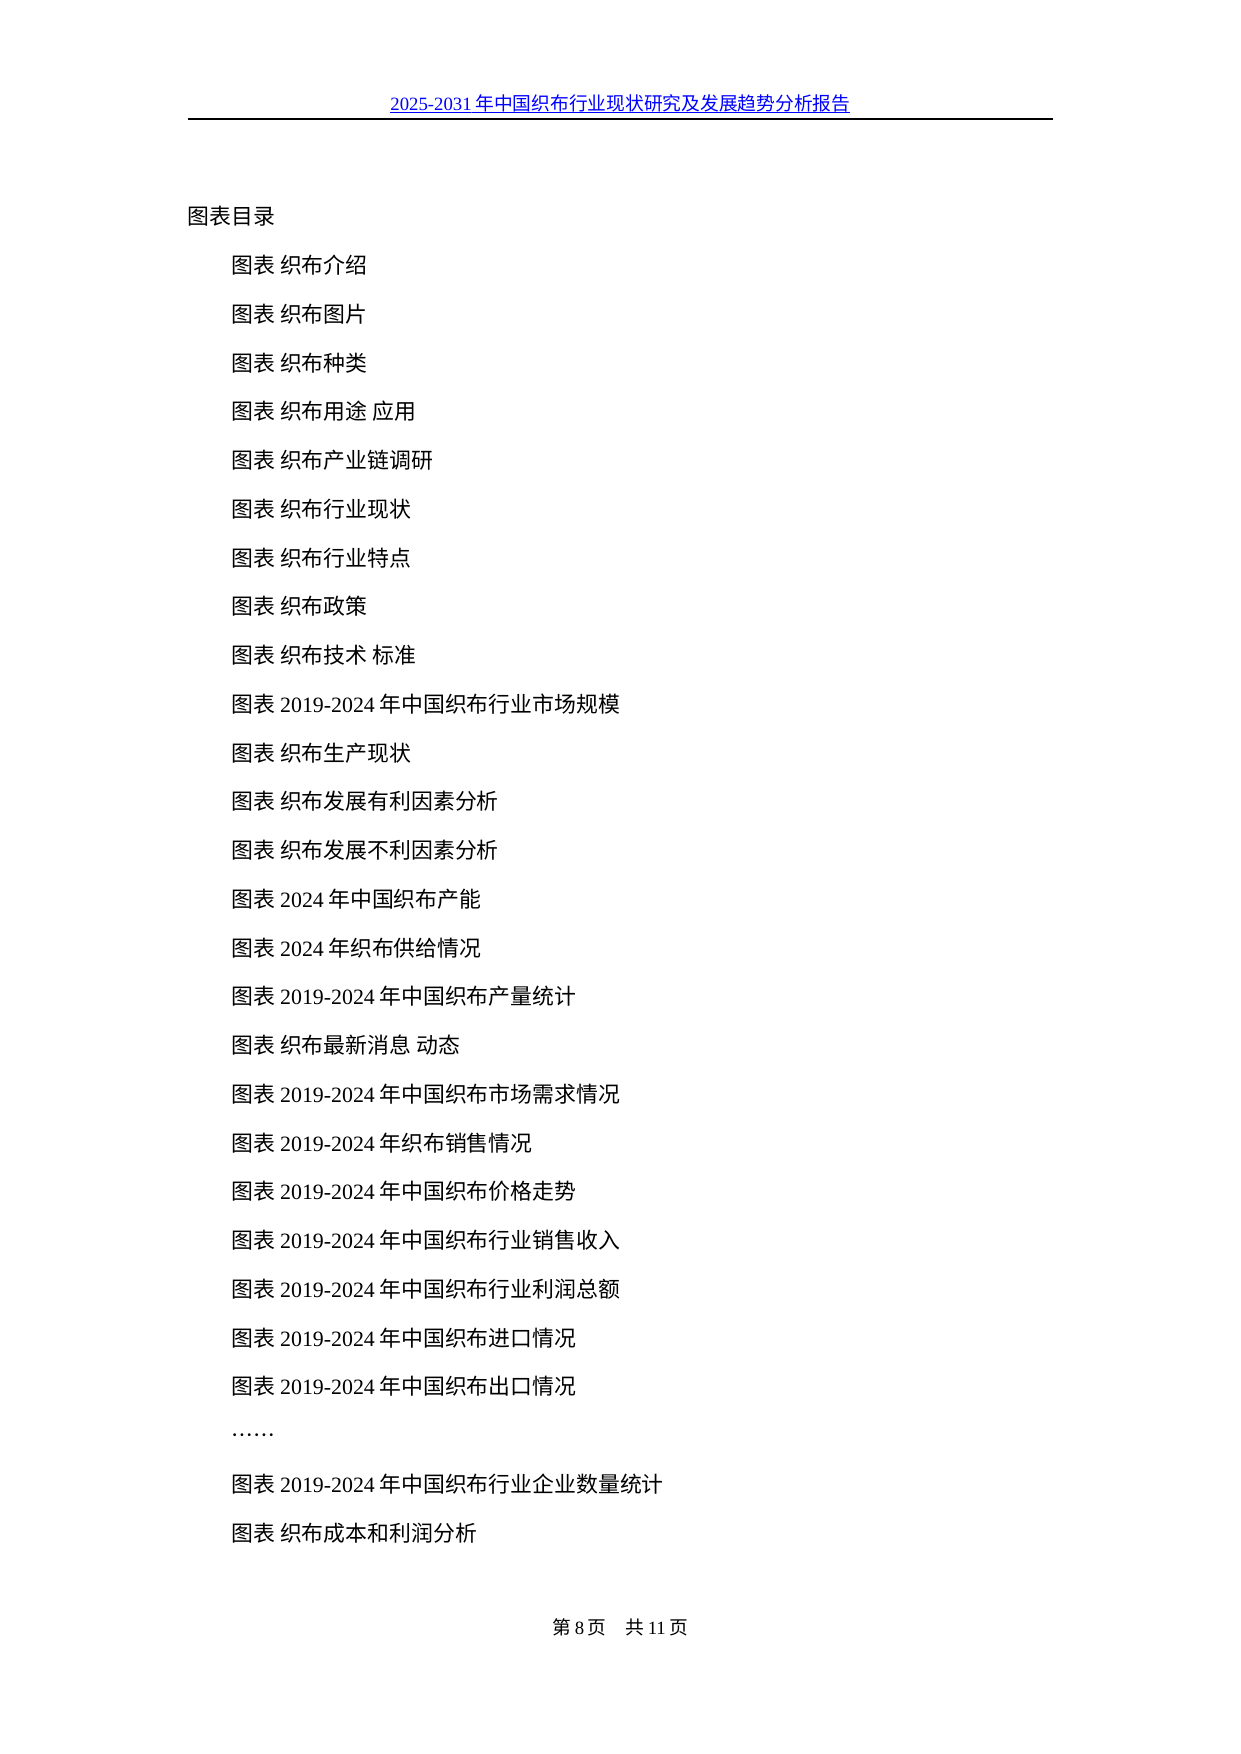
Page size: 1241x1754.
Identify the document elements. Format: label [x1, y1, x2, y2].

text [187, 150, 1053, 1548]
